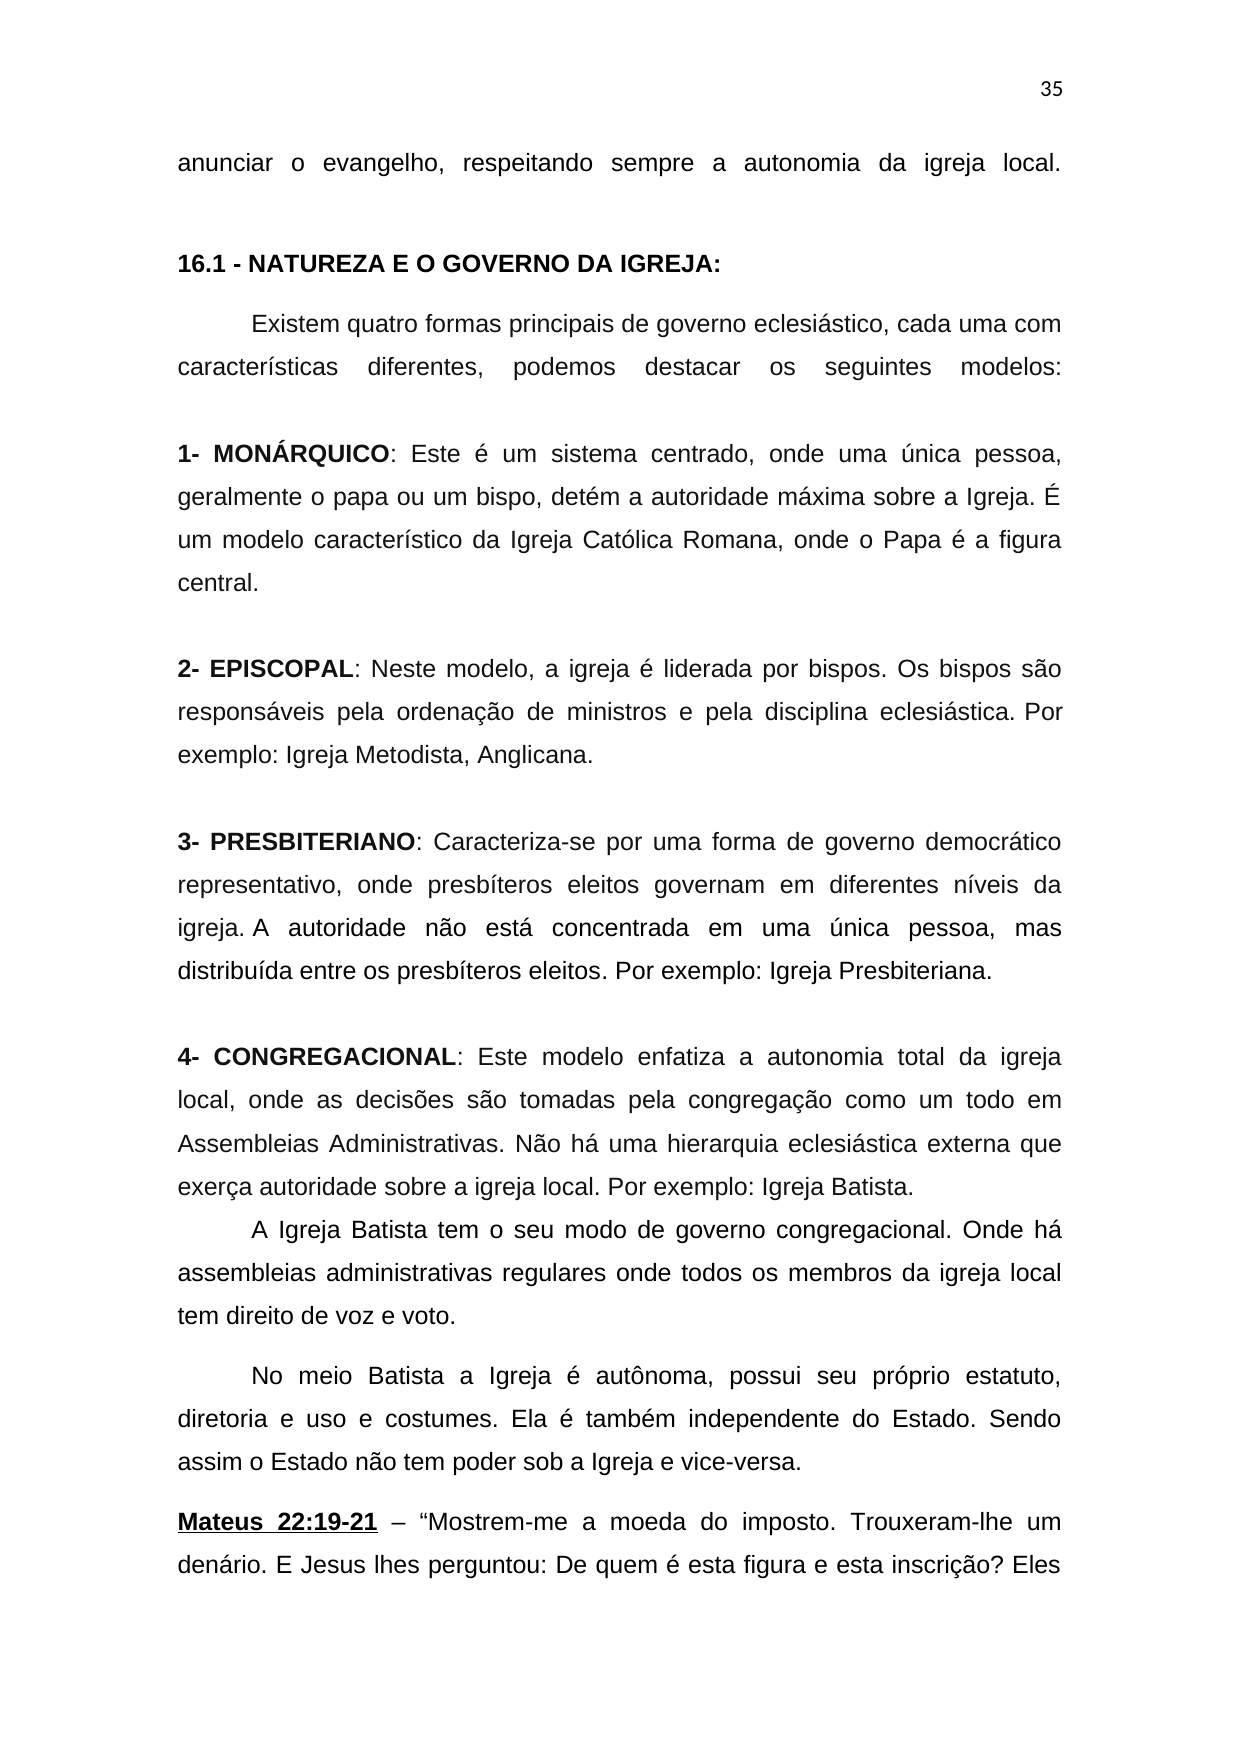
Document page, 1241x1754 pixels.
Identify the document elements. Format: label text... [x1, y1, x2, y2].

text 1- MONÁRQUICO: Este é um sistema centrado, onde uma única pessoa, geralmente o papa ou um bispo, detém a autoridade máxima sobre a Igreja. É um modelo característico da Igreja Católica Romana, onde o Papa é a figura central. [177, 438, 1063, 597]
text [177, 148, 1063, 218]
text 3- PRESBITERIANO: Caracteriza-se por uma forma de governo democrático representativo, onde presbíteros eleitos governam em diferentes níveis da igreja. A autoridade não está concentrada em uma única pessoa, mas distribuída entre os presbíteros eleitos. Por exemplo: Igreja Presbiteriana. [177, 827, 1063, 985]
subtitle 16.1 - NATUREZA E O GOVERNO DA IGREJA: [177, 249, 1063, 278]
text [177, 1507, 1063, 1579]
text 2- EPISCOPAL: Neste modelo, a igreja é liderada por bispos. Os bispos são responsáveis pela ordenação de ministros e pela disciplina eclesiástica. Por exemplo: Igreja Metodista, Anglicana. [177, 654, 1063, 769]
text A Igreja Batista tem o seu modo de governo congregacional. Onde há assembleias administrativas regulares onde todos os membros da igreja local tem direito de voz e voto. [177, 1215, 1063, 1330]
text Existem quatro formas principais de governo eclesiástico, cada uma com características diferentes, podemos destacar os seguintes modelos: [177, 309, 1063, 424]
text No meio Batista a Igreja é autônoma, possui seu próprio estatuto, diretoria e uso e costumes. Ela é também independente do Estado. Sendo assim o Estado não tem poder sob a Igreja e vice-versa. [177, 1361, 1063, 1476]
text 4- CONGREGACIONAL: Este modelo enfatiza a autonomia total da igreja local, onde as decisões são tomadas pela congregação como um todo em Assembleias Administrativas. Não há uma hierarquia eclesiástica externa que exerça autoridade sobre a igreja local. Por exemplo: Igreja Batista. [177, 1042, 1063, 1200]
